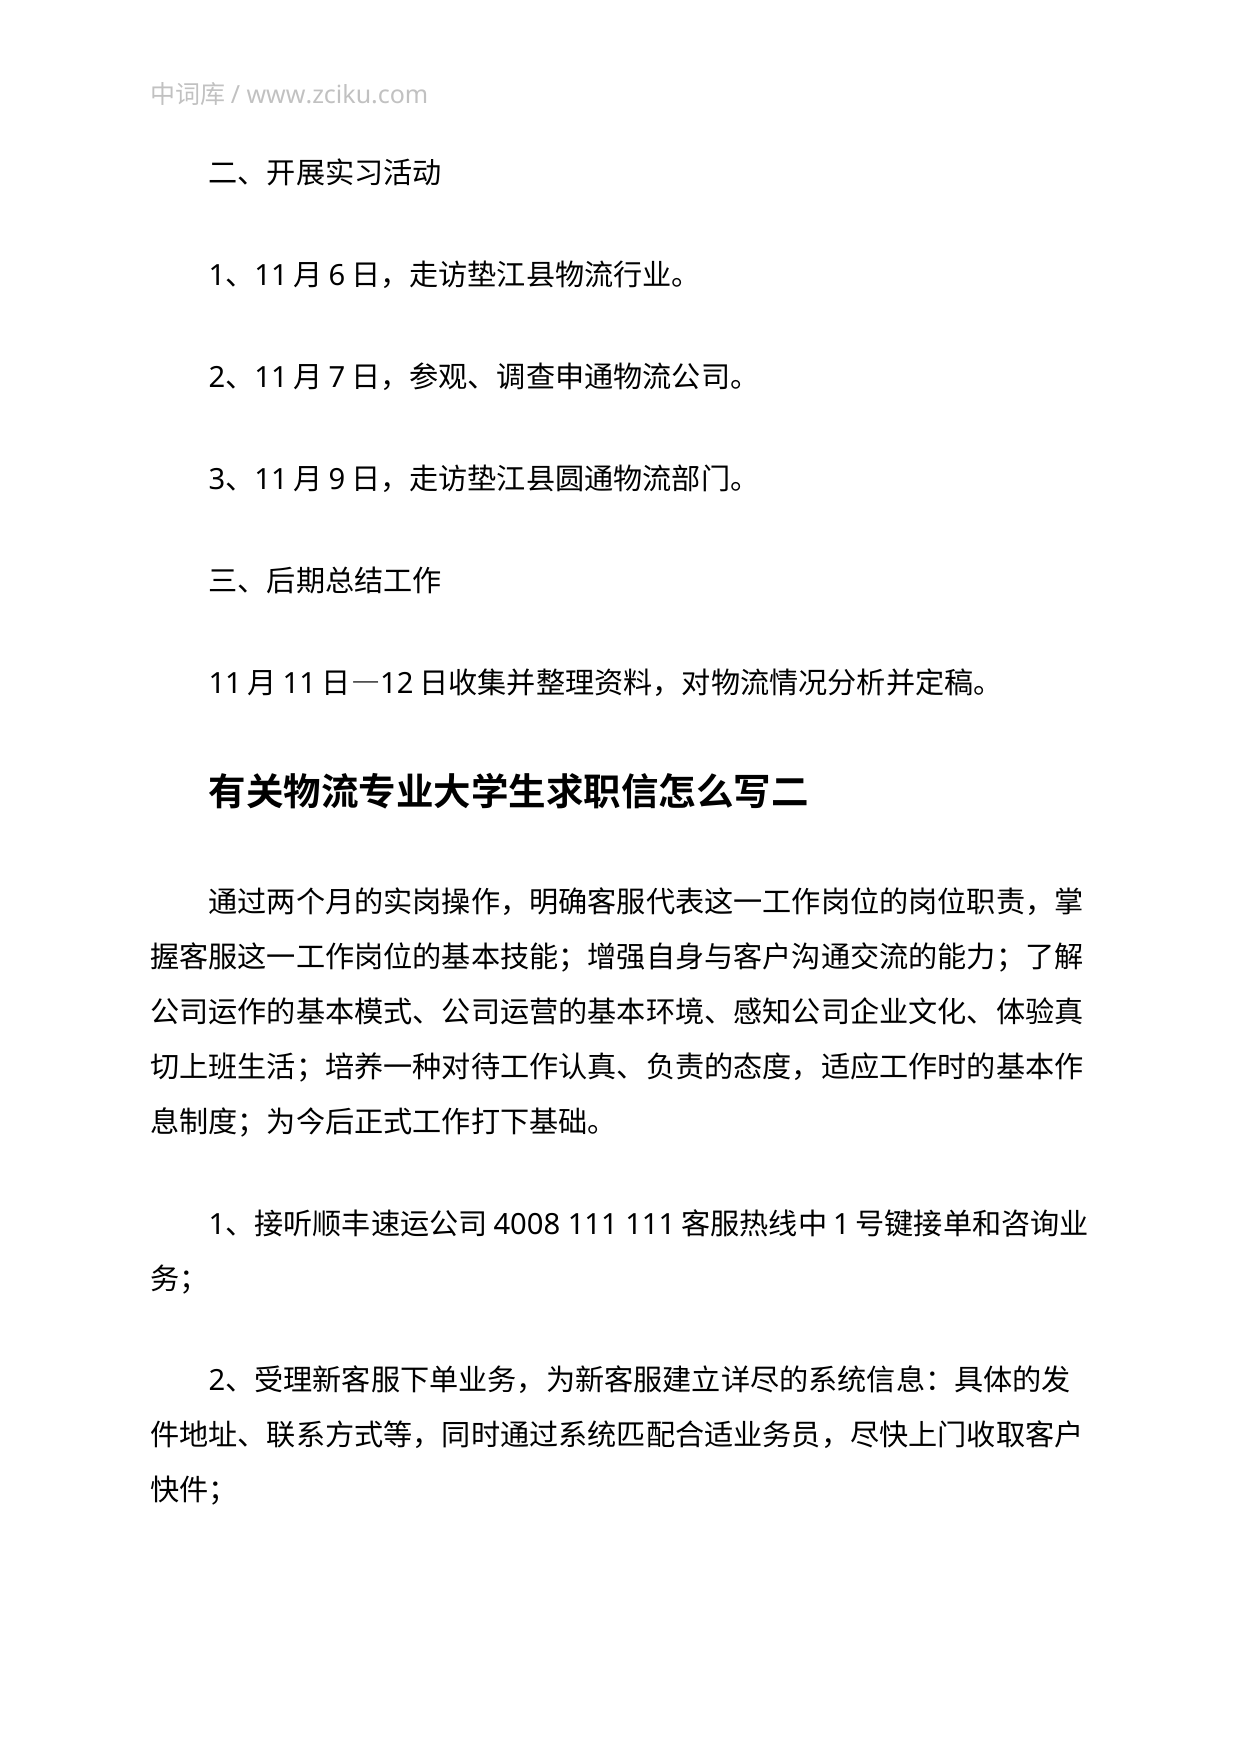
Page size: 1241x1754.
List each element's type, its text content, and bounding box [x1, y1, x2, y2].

text 1、接听顺丰速运公司4008 111 111客服热线中1号键接单和咨询业务； [150, 1200, 1090, 1297]
text 2、受理新客服下单业务，为新客服建立详尽的系统信息：具体的发件地址、联系方式等，同时通过系统匹配合适业务员，尽快上门收取客户快件； [150, 1357, 1090, 1509]
text 2、11月7日，参观、调查申通物流公司。 [150, 354, 1090, 396]
text 三、后期总结工作 [150, 558, 1090, 600]
text 1、11月6日，走访垫江县物流行业。 [150, 252, 1090, 294]
text 11月11日—12日收集并整理资料，对物流情况分析并定稿。 [150, 659, 1090, 702]
text 二、开展实习活动 [150, 150, 1090, 192]
text 3、11月9日，走访垫江县圆通物流部门。 [150, 456, 1090, 498]
text 通过两个月的实岗操作，明确客服代表这一工作岗位的岗位职责，掌握客服这一工作岗位的基本技能；增强自身与客户沟通交流的能力；了解公司运作的基本模式、公司运营的基本环境、感知公司企业文化、体验真切上班生活；培养一种对待工作认真、负责的态度，适应工作时的基本作息制度；为今后正式工作打下基础。 [150, 879, 1090, 1141]
text 有关物流专业大学生求职信怎么写二 [150, 761, 1090, 816]
